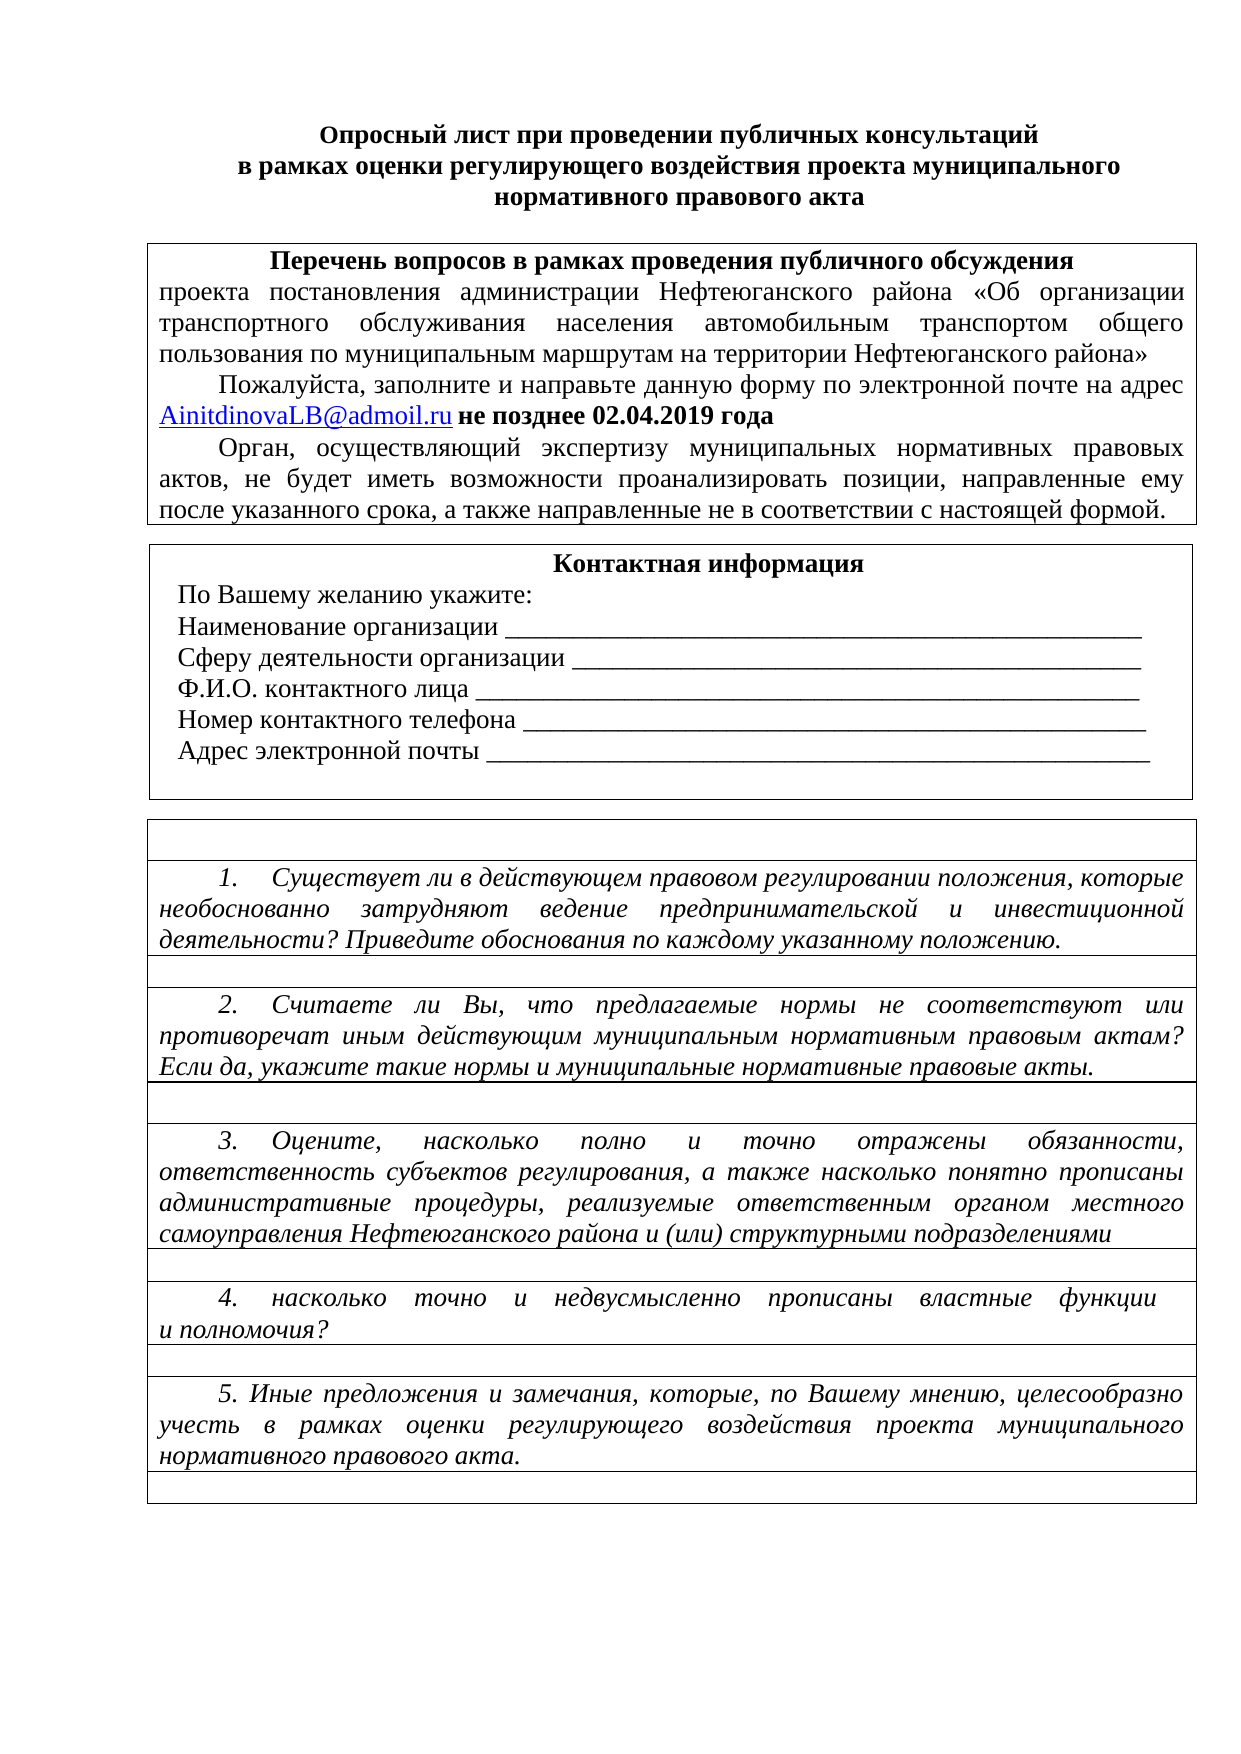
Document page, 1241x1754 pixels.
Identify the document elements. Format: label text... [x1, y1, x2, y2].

text Опросный лист при проведении публичных консультаций [177, 118, 1181, 149]
text Номер контактного телефона ______________________________________________ [177, 703, 1181, 734]
text Наименование организации _______________________________________________ [177, 610, 1181, 641]
table_cell Считаете ли Вы, что предлагаемые нормы не соответствуют или противоречат иным действующим муниципальным нормативным правовым актам? Если да, укажите такие нормы и муниципальные нормативные правовые акты. [148, 988, 1196, 1081]
table_cell 5. Иные предложения и замечания, которые, по Вашему мнению, целесообразно учесть в рамках оценки регулирующего воздействия проекта муниципального нормативного правового акта. [148, 1377, 1196, 1471]
table_cell Оцените, насколько полно и точно отражены обязанности, ответственность субъектов регулирования, а также насколько понятно прописаны административные процедуры, реализуемые ответственным органом местного самоуправления Нефтеюганского района и (или) структурными подразделениями [148, 1124, 1196, 1248]
text Сферу деятельности организации __________________________________________ [177, 641, 1181, 672]
table_cell [148, 1472, 1196, 1503]
table_cell Существует ли в действующем правовом регулировании положения, которые необоснованно затрудняют ведение предпринимательской и инвестиционной деятельности? Приведите обоснования по каждому указанному положению. [148, 861, 1196, 955]
table_cell [148, 956, 1196, 987]
table_cell насколько точно и недвусмысленно прописаны властные функции и полномочия? [148, 1282, 1196, 1344]
table_cell [148, 1083, 1196, 1123]
text Ф.И.О. контактного лица _________________________________________________ [177, 672, 1181, 703]
text По Вашему желанию укажите: [177, 578, 1181, 610]
text Контактная информация [150, 545, 1192, 578]
text Адрес электронной почты _________________________________________________ [177, 734, 1181, 765]
table_header [148, 820, 1196, 860]
text в рамках оценки регулирующего воздействия проекта муниципального нормативного правового акта [177, 149, 1181, 212]
table_header Перечень вопросов в рамках проведения публичного обсуждения проекта постановления администрации Нефтеюганского района «Об организации транспортного обслуживания населения автомобильным транспортом общего пользования по муниципальным маршрутам на территории Нефтеюганского района» Пожалуйста, заполните и направьте данную форму по электронной почте на адрес AinitdinovaLB@admoil.ru не позднее 02.04.2019 года Орган, осуществляющий экспертизу муниципальных нормативных правовых актов, не будет иметь возможности проанализировать позиции, направленные ему после указанного срока, а также направленные не в соответствии с настоящей формой. [148, 244, 1196, 524]
table_cell [148, 1345, 1196, 1376]
table_cell [148, 1249, 1196, 1281]
